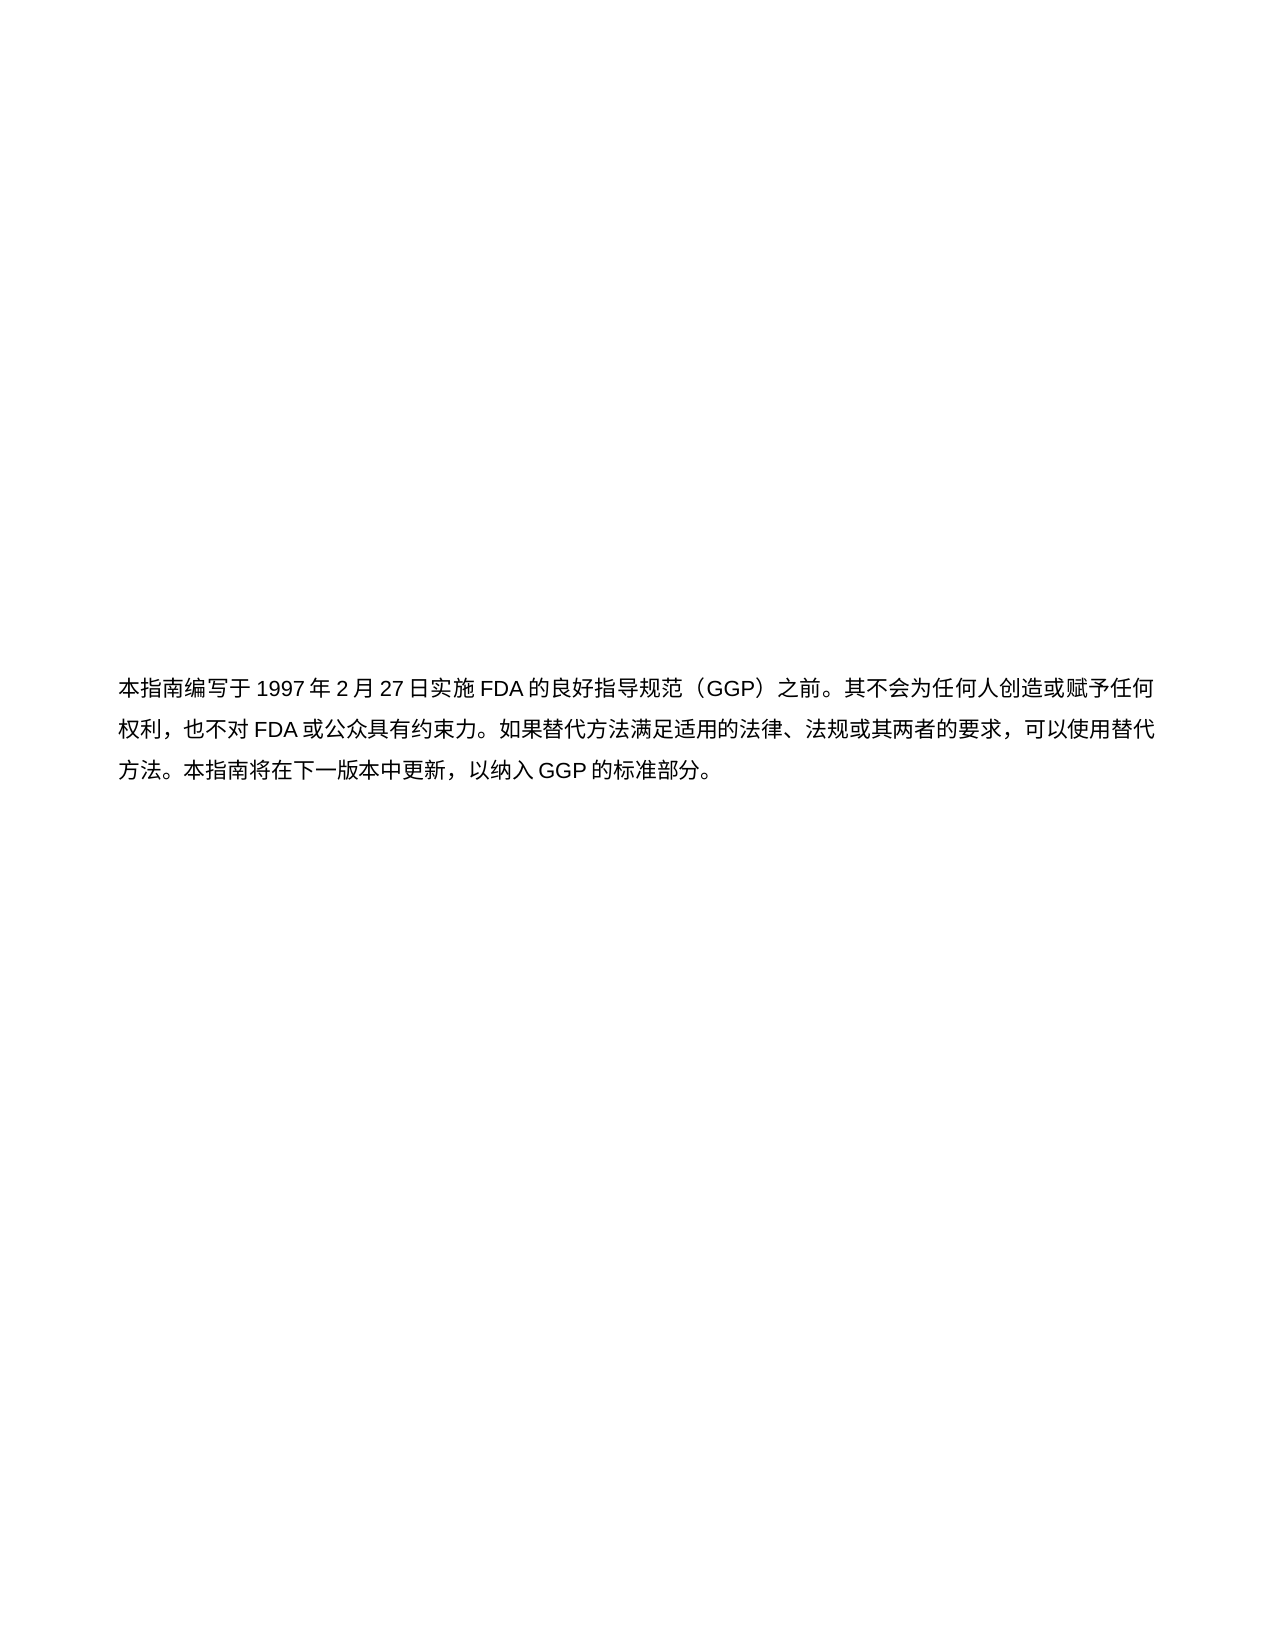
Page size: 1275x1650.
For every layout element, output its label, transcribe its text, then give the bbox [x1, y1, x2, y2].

text 本指南编写于1997年2月27日实施FDA的良好指导规范（GGP）之前。其不会为任何人创造或赋予任何权利，也不对FDA或公众具有约束力。如果替代方法满足适用的法律、法规或其两者的要求，可以使用替代方法。本指南将在下一版本中更新，以纳入GGP的标准部分。 [118, 671, 1157, 785]
